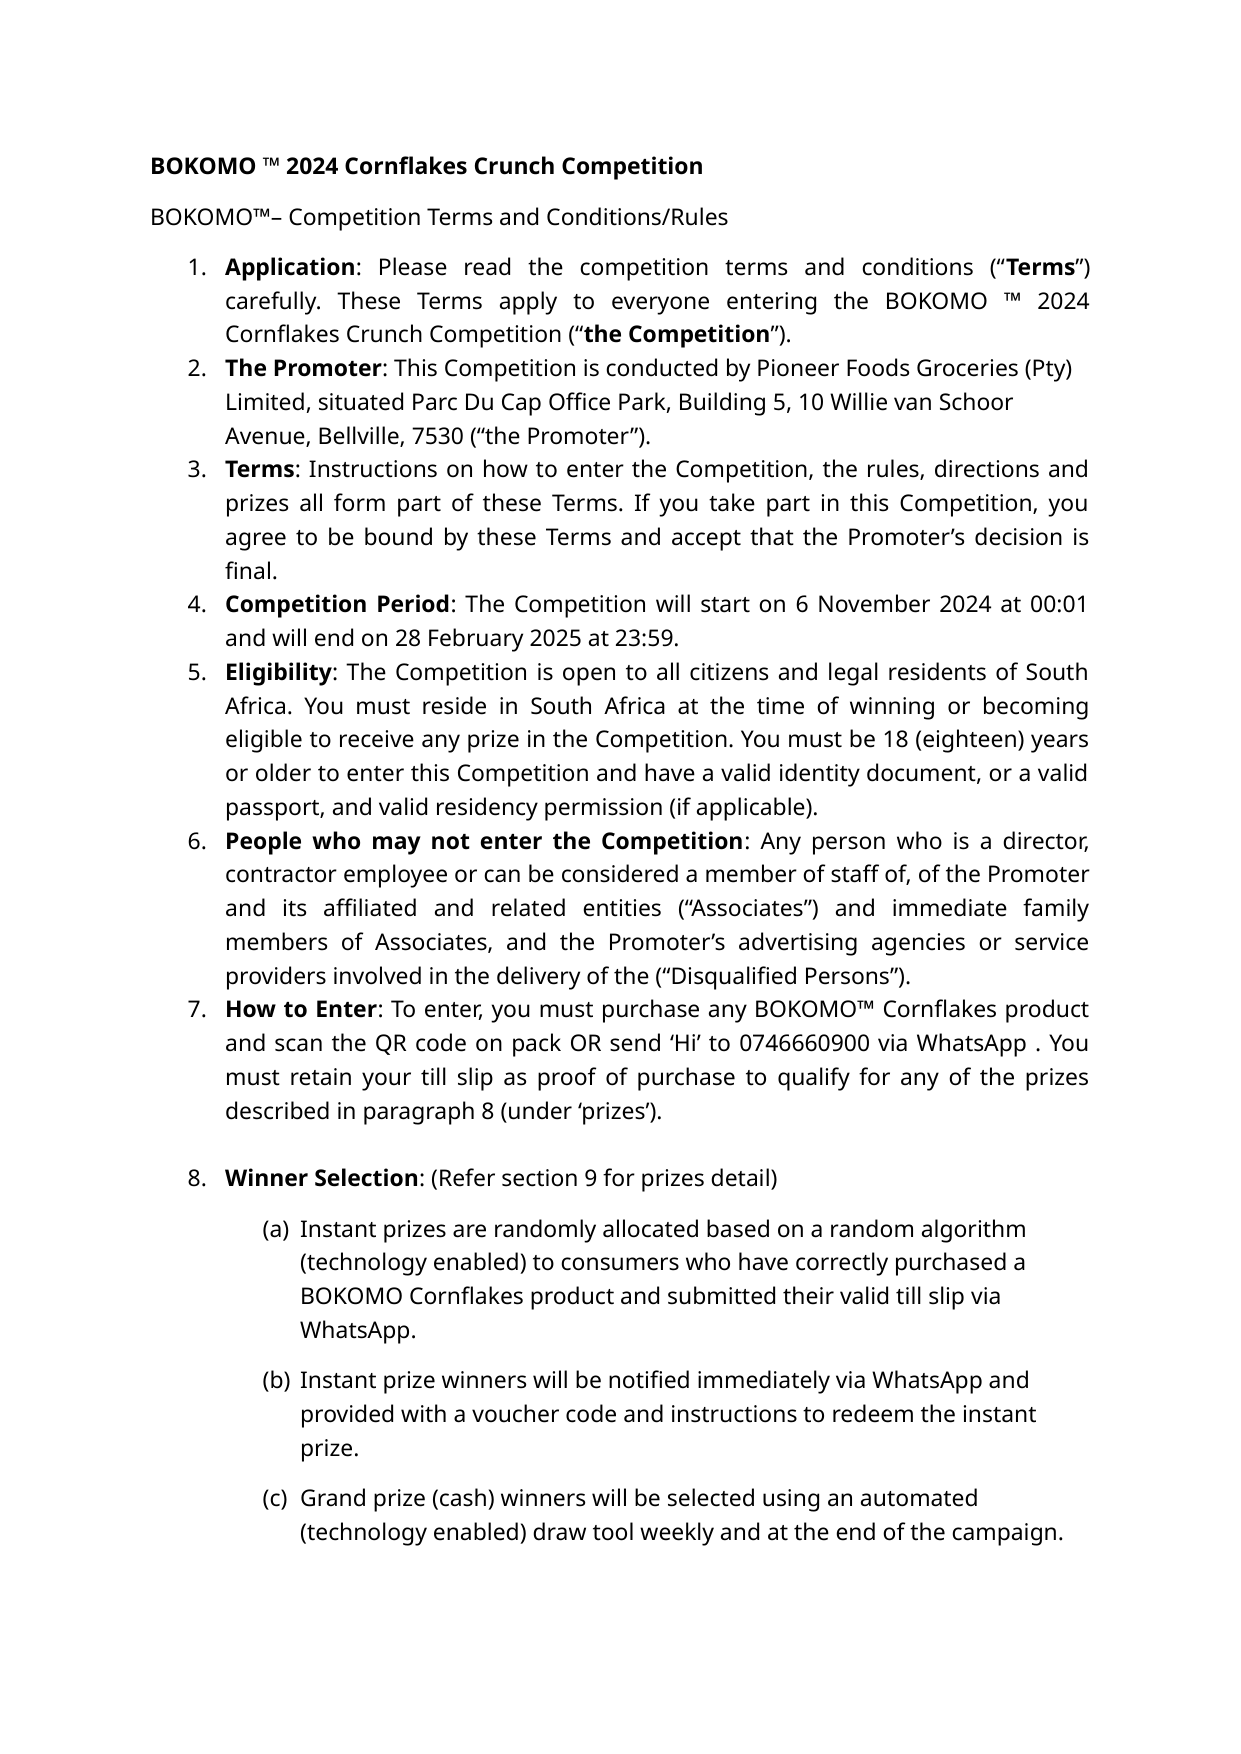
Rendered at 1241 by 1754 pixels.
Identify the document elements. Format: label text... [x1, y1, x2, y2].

list Instant prizes are randomly allocated based on a random algorithm (technology enabled) to consumers who have correctly purchased a BOKOMO Cornflakes product and submitted their valid till slip via WhatsApp. [262, 1212, 1090, 1345]
list The Promoter: This Competition is conducted by Pioneer Foods Groceries (Pty) Limited, situated Parc Du Cap Office Park, Building 5, 10 Willie van Schoor Avenue, Bellville, 7530 (“the Promoter”). [187, 352, 1090, 451]
list Competition Period: The Competition will start on 6 November 2024 at 00:01 and will end on 28 February 2025 at 23:59. [187, 588, 1090, 653]
list People who may not enter the Competition: Any person who is a director, contractor employee or can be considered a member of staff of, of the Promoter and its affiliated and related entities (“Associates”) and immediate family members of Associates, and the Promoter’s advertising agencies or service providers involved in the delivery of the (“Disqualified Persons”). [187, 824, 1090, 991]
list Instant prize winners will be notified immediately via WhatsApp and provided with a voucher code and instructions to redeem the instant prize. [262, 1364, 1090, 1463]
list Winner Selection: (Refer section 9 for prizes detail) [187, 1162, 1090, 1193]
text BOKOMO™– Competition Terms and Conditions/Rules [150, 200, 1090, 232]
list Eligibility: The Competition is open to all citizens and legal residents of South Africa. You must reside in South Africa at the time of winning or becoming eligible to receive any prize in the Competition. You must be 18 (eighteen) years or older to enter this Competition and have a valid identity document, or a valid passport, and valid residency permission (if applicable). [187, 656, 1090, 822]
list Terms: Instructions on how to enter the Competition, the rules, directions and prizes all form part of these Terms. If you take part in this Competition, you agree to be bound by these Terms and accept that the Promoter’s decision is final. [187, 453, 1090, 586]
list Application: Please read the competition terms and conditions (“Terms”) carefully. These Terms apply to everyone entering the BOKOMO ™ 2024 Cornflakes Crunch Competition (“the Competition”). [187, 251, 1090, 349]
text BOKOMO ™ 2024 Cornflakes Crunch Competition [150, 150, 1090, 181]
list Grand prize (cash) winners will be selected using an automated (technology enabled) draw tool weekly and at the end of the campaign. [262, 1482, 1090, 1547]
list How to Enter: To enter, you must purchase any BOKOMO™ Cornflakes product and scan the QR code on pack OR send ‘Hi’ to 0746660900 via WhatsApp . You must retain your till slip as proof of purchase to qualify for any of the prizes described in paragraph 8 (under ‘prizes’). [187, 993, 1090, 1126]
